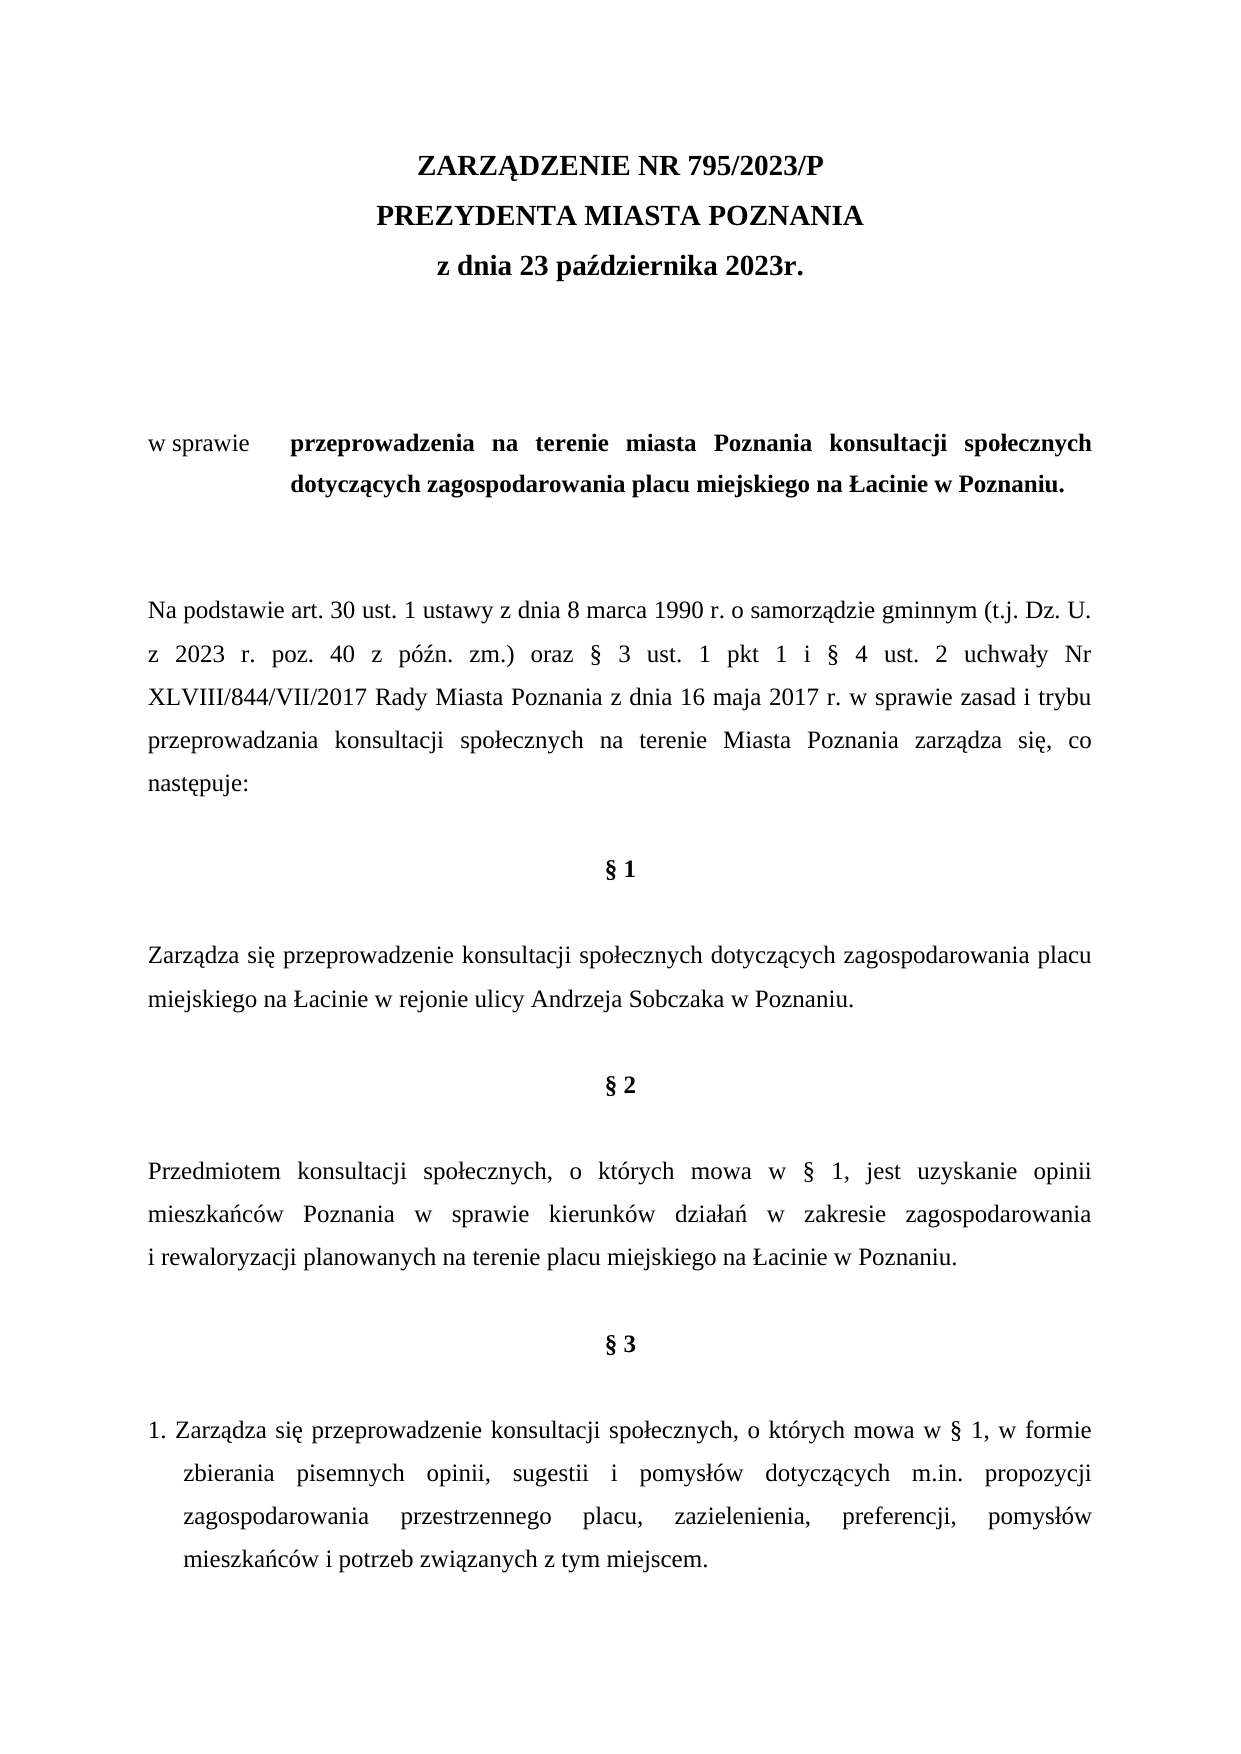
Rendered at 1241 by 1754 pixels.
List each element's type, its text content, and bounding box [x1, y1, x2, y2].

text § 1 [148, 854, 1093, 883]
table_header w sprawie [136, 428, 279, 509]
text § 2 [148, 1070, 1093, 1099]
subtitle PREZYDENTA MIASTA POZNANIA [148, 198, 1093, 231]
text Zarządza się przeprowadzenie konsultacji społecznych dotyczących zagospodarowania placu miejskiego na Łacinie w rejonie ulicy Andrzeja Sobczaka w Poznaniu. [148, 941, 1093, 1012]
text 1. Zarządza się przeprowadzenie konsultacji społecznych, o których mowa w § 1, w formie zbierania pisemnych opinii, sugestii i pomysłów dotyczących m.in. propozycji zagospodarowania przestrzennego placu, zazielenienia, preferencji, pomysłów mieszkańców i potrzeb związanych z tym miejscem. [148, 1415, 1093, 1573]
subtitle ZARZĄDZENIE NR [148, 148, 1093, 181]
table_header przeprowadzenia na terenie miasta Poznania konsultacji społecznych dotyczących zagospodarowania placu miejskiego na Łacinie w Poznaniu. [279, 428, 1104, 509]
text Przedmiotem konsultacji społecznych, o których mowa w § 1, jest uzyskanie opinii mieszkańców Poznania w sprawie kierunków działań w zakresie zagospodarowania i rewaloryzacji planowanych na terenie placu miejskiego na Łacinie w Poznaniu. [148, 1156, 1093, 1271]
text Na podstawie art. 30 ust. 1 ustawy z dnia 8 marca 1990 r. o samorządzie gminnym (t.j. Dz. U. z 2023 r. poz. 40 z późn. zm.) oraz § 3 ust. 1 pkt 1 i § 4 ust. 2 uchwały Nr XLVIII/844/VII/2017 Rady Miasta Poznania z dnia 16 maja 2017 r. w sprawie zasad i trybu przeprowadzania konsultacji społecznych na terenie Miasta Poznania zarządza się, co następuje: [148, 596, 1093, 797]
text § 3 [148, 1329, 1093, 1357]
text z dnia 23 października 2023r. [148, 248, 1093, 282]
